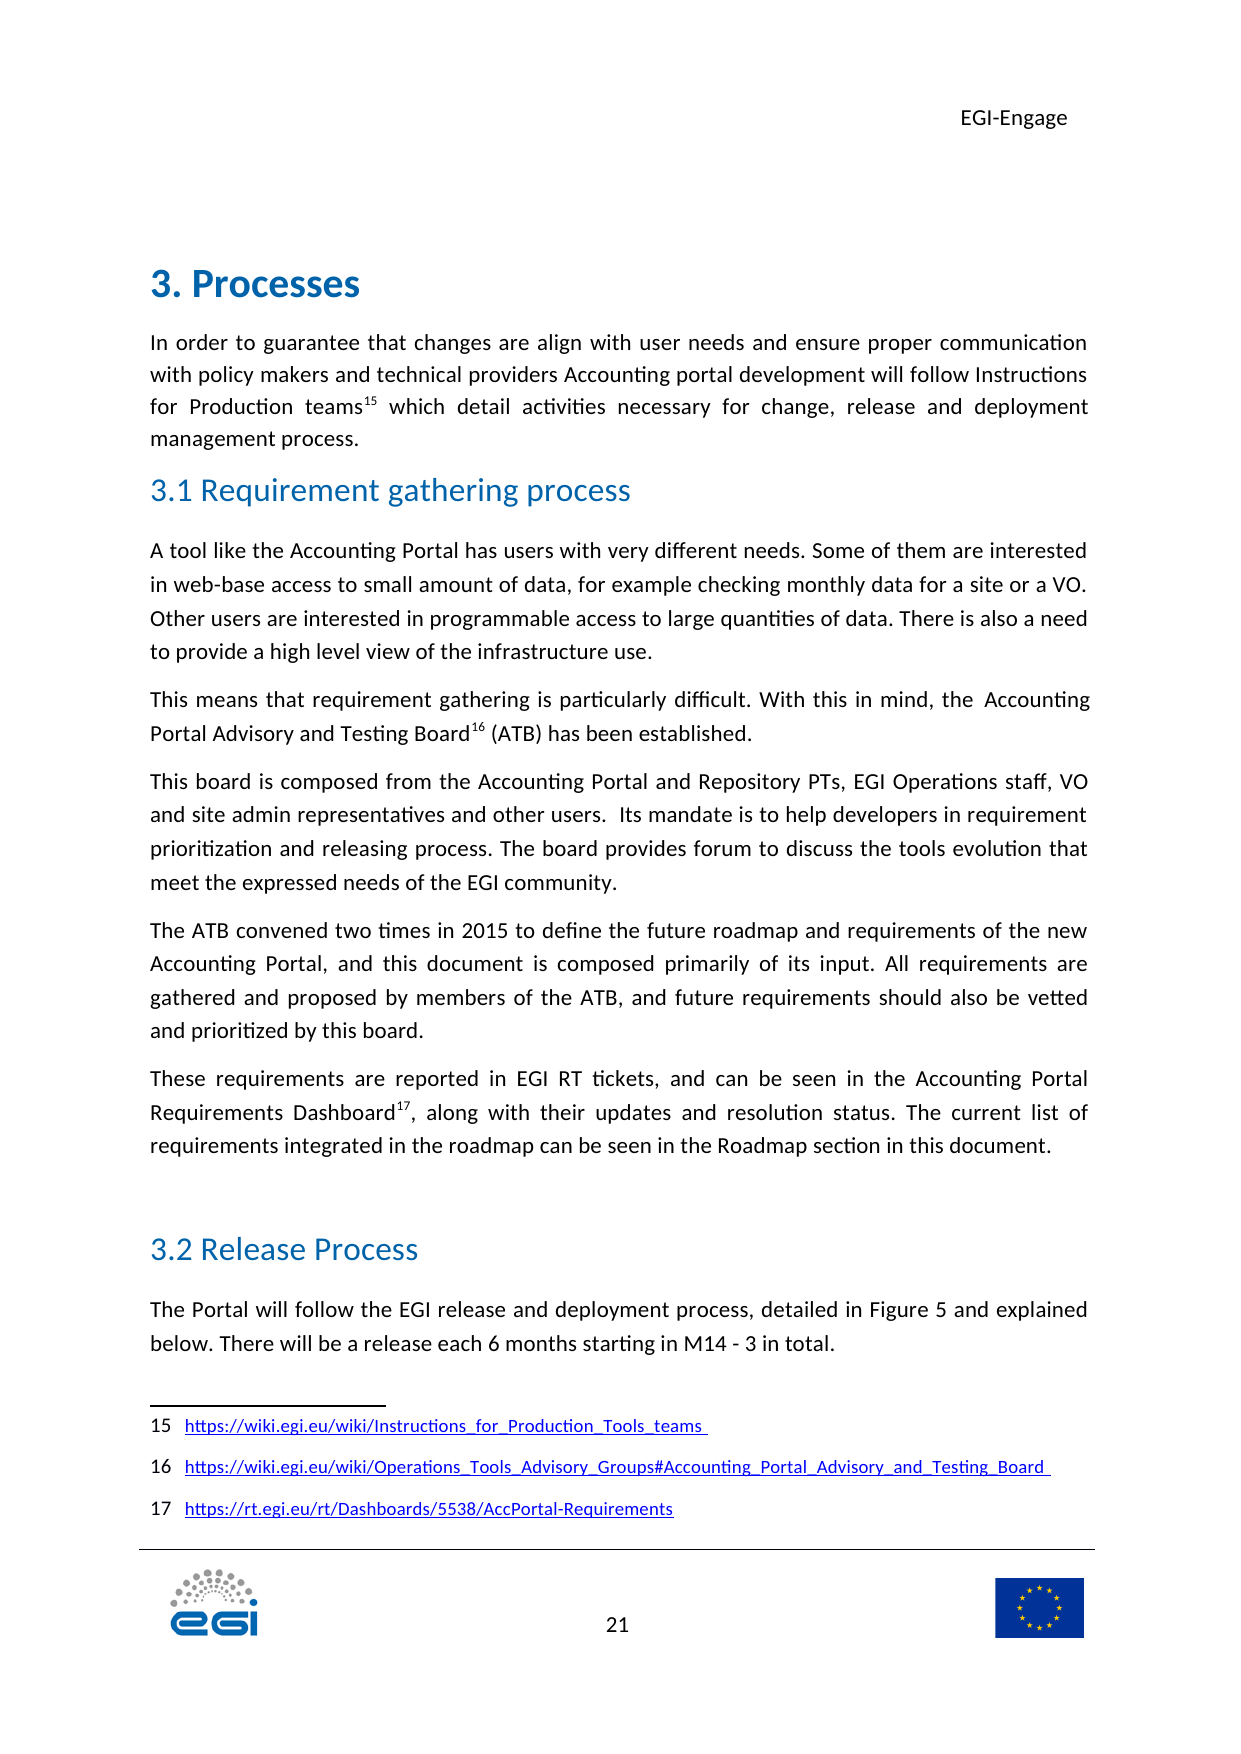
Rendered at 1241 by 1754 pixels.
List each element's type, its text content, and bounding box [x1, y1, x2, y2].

subtitle 3.1 Requirement gathering process [150, 469, 1090, 510]
text The Portal will follow the EGI release and deployment process, detailed in Figure 5 and explained below. There will be a release each 6 months starting in M14 - 3 in total. [150, 1295, 1090, 1357]
text The ATB convened two times in 2015 to define the future roadmap and requirements of the new Accounting Portal, and this document is composed primarily of its input. All requirements are gathered and proposed by members of the ATB, and future requirements should also be vetted and prioritized by this board. [150, 916, 1090, 1044]
subtitle 3.2 Release Process [150, 1228, 1090, 1268]
subtitle 3. Processes [150, 257, 1090, 308]
picture [150, 1567, 276, 1638]
picture [995, 1578, 1084, 1638]
text This board is composed from the Accounting Portal and Repository PTs, EGI Operations staff, VO and site admin representatives and other users. Its mandate is to help developers in requirement prioritization and releasing process. The board provides forum to discuss the tools evolution that meet the expressed needs of the EGI community. [150, 767, 1090, 896]
text This means that requirement gathering is particularly difficult. With this in mind, the Accounting Portal Advisory and Testing Board (ATB) has been established. [150, 685, 1090, 747]
text In order to guarantee that changes are align with user needs and ensure proper communication with policy makers and technical providers Accounting portal development will follow Instructions for Production teams which detail activities necessary for change, release and deployment management process. [150, 328, 1090, 452]
text A tool like the Accounting Portal has users with very different needs. Some of them are interested in web-base access to small amount of data, for example checking monthly data for a site or a VO. Other users are interested in programmable access to large quantities of data. There is also a need to provide a high level view of the infrastructure use. [150, 537, 1090, 665]
text These requirements are reported in EGI RT tickets, and can be seen in the Accounting Portal Requirements Dashboard, along with their updates and resolution status. The current list of requirements integrated in the roadmap can be seen in the Roadmap section in this document. [150, 1064, 1090, 1159]
